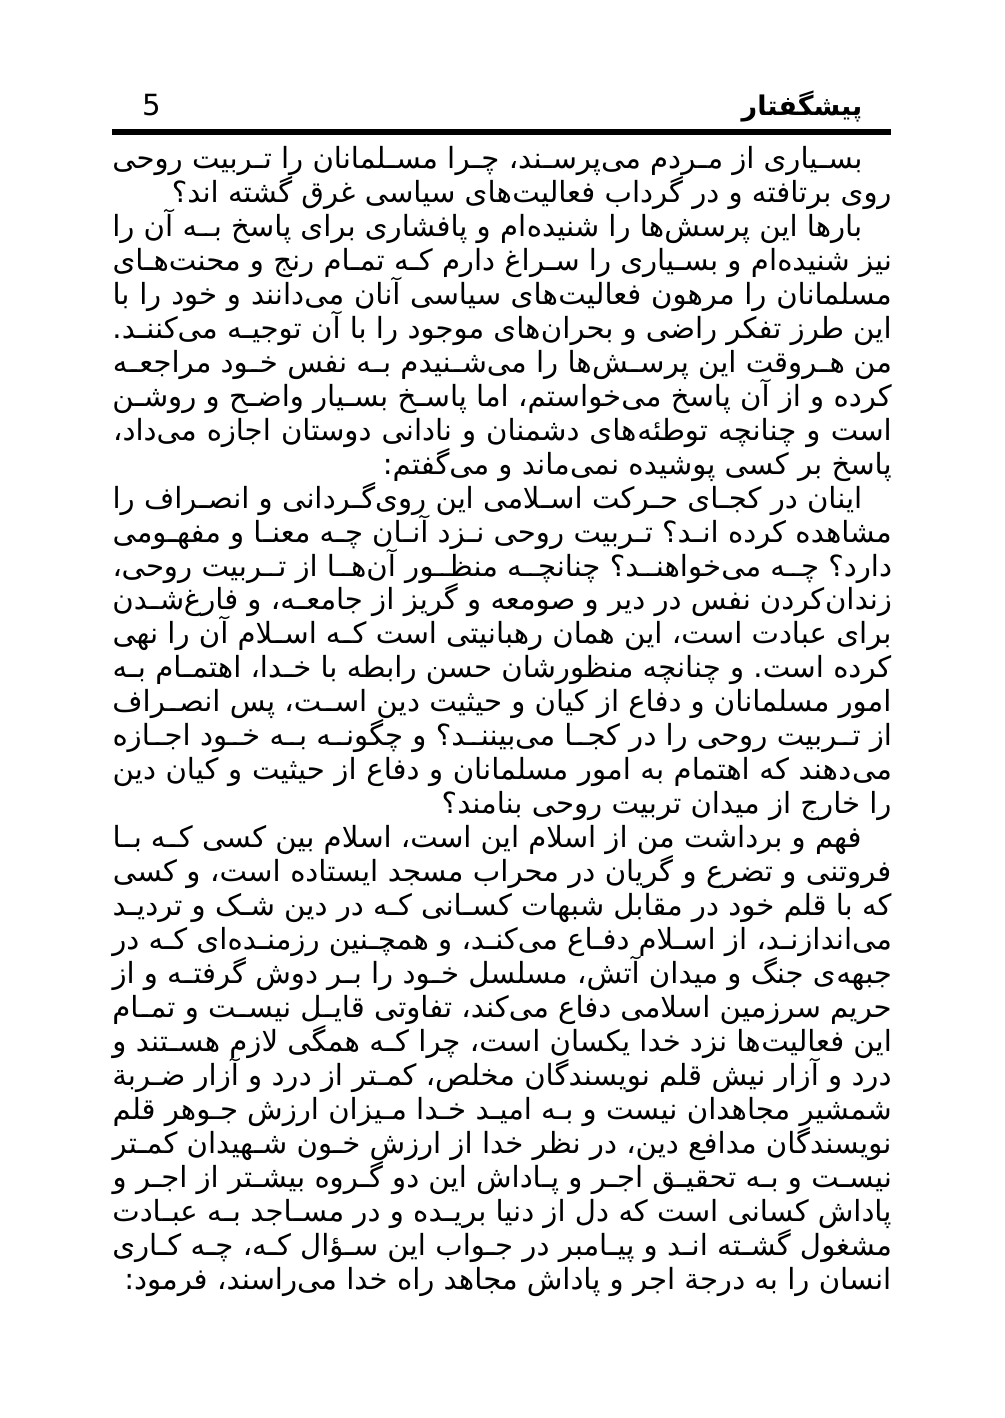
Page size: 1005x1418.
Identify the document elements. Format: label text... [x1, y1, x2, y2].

text اینان در کجای حرکت اسلامی این روی‌گردانی و انصراف را مشاهده کرده اند؟ تربیت روحی نزد آنان چه معنا و مفهومی دارد؟ چه می‌خواهند؟ چنانچه منظور آن‌ها از تربیت روحی، زندان‌کردن نفس در دیر و صومعه و گریز از جامعه، و فارغ‌شدن برای عبادت است، این همان رهبانیتی است که اسلام آن را نهی کرده است. و چنانچه منظورشان حسن رابطه با خدا، اهتمام به امور مسلمانان و دفاع از کیان و حیثیت دین است، پس انصراف از تربیت روحی را در کجا می‌بینند؟ و چگونه به خود اجازه می‌دهند که اهتمام به امور مسلمانان و دفاع از حیثیت و کیان دین را خارج از میدان تربیت روحی بنامند؟ [112, 481, 892, 821]
text بسیاری از مردم می‌پرسند، چرا مسلمانان را تربیت روحی روی برتافته و در گرداب فعالیت‌های سیاسی غرق گشته اند؟ [112, 141, 892, 209]
text فهم و برداشت من از اسلام این است، اسلام بین کسی که با فروتنی و تضرع و گریان در محراب مسجد ایستاده است، و کسی که با قلم خود در مقابل شبهات کسانی که در دین شک و تردید می‌اندازند، از اسلام دفاع می‌کند، و همچنین رزمنده‌ای که در جبهه‌ی جنگ و میدان آتش، مسلسل خود را بر دوش گرفته و از حریم سرزمین اسلامی دفاع می‌کند، تفاوتی قایل نیست و تمام این فعالیت‌ها نزد خدا یکسان است، چرا که همگی لازم هستند و درد و آزار نیش قلم نویسندگان مخلص، کمتر از درد و آزار ضربة شمشیر مجاهدان نیست و به امید خدا میزان ارزش جوهر قلم نویسندگان مدافع دین، در نظر خدا از ارزش خون شهیدان کمتر نیست و به تحقیق اجر و پاداش این دو گروه بیشتر از اجر و پاداش کسانی است که دل از دنیا بریده و در مساجد به عبادت مشغول گشته اند و پیامبر در جواب این سؤال که، چه کاری انسان را به درجة اجر و پاداش مجاهد راه خدا می‌راسند، فرمود: [112, 821, 892, 1296]
text بارها این پرسش‌ها را شنیده‌ام و پافشاری برای پاسخ به آن را نیز شنیده‌ام و بسیاری را سراغ دارم که تمام رنج و محنت‌های مسلمانان را مرهون فعالیت‌های سیاسی آنان می‌دانند و خود را با این طرز تفکر راضی و بحران‌های موجود را با آن توجیه می‌کنند. من هروقت این پرسش‌ها را می‌شنیدم به نفس خود مراجعه کرده و از آن پاسخ می‌خواستم، اما پاسخ بسیار واضح و روشن است و چنانچه توطئه‌های دشمنان و نادانی دوستان اجازه می‌داد، پاسخ بر کسی پوشیده نمی‌ماند و می‌گفتم: [112, 209, 892, 481]
